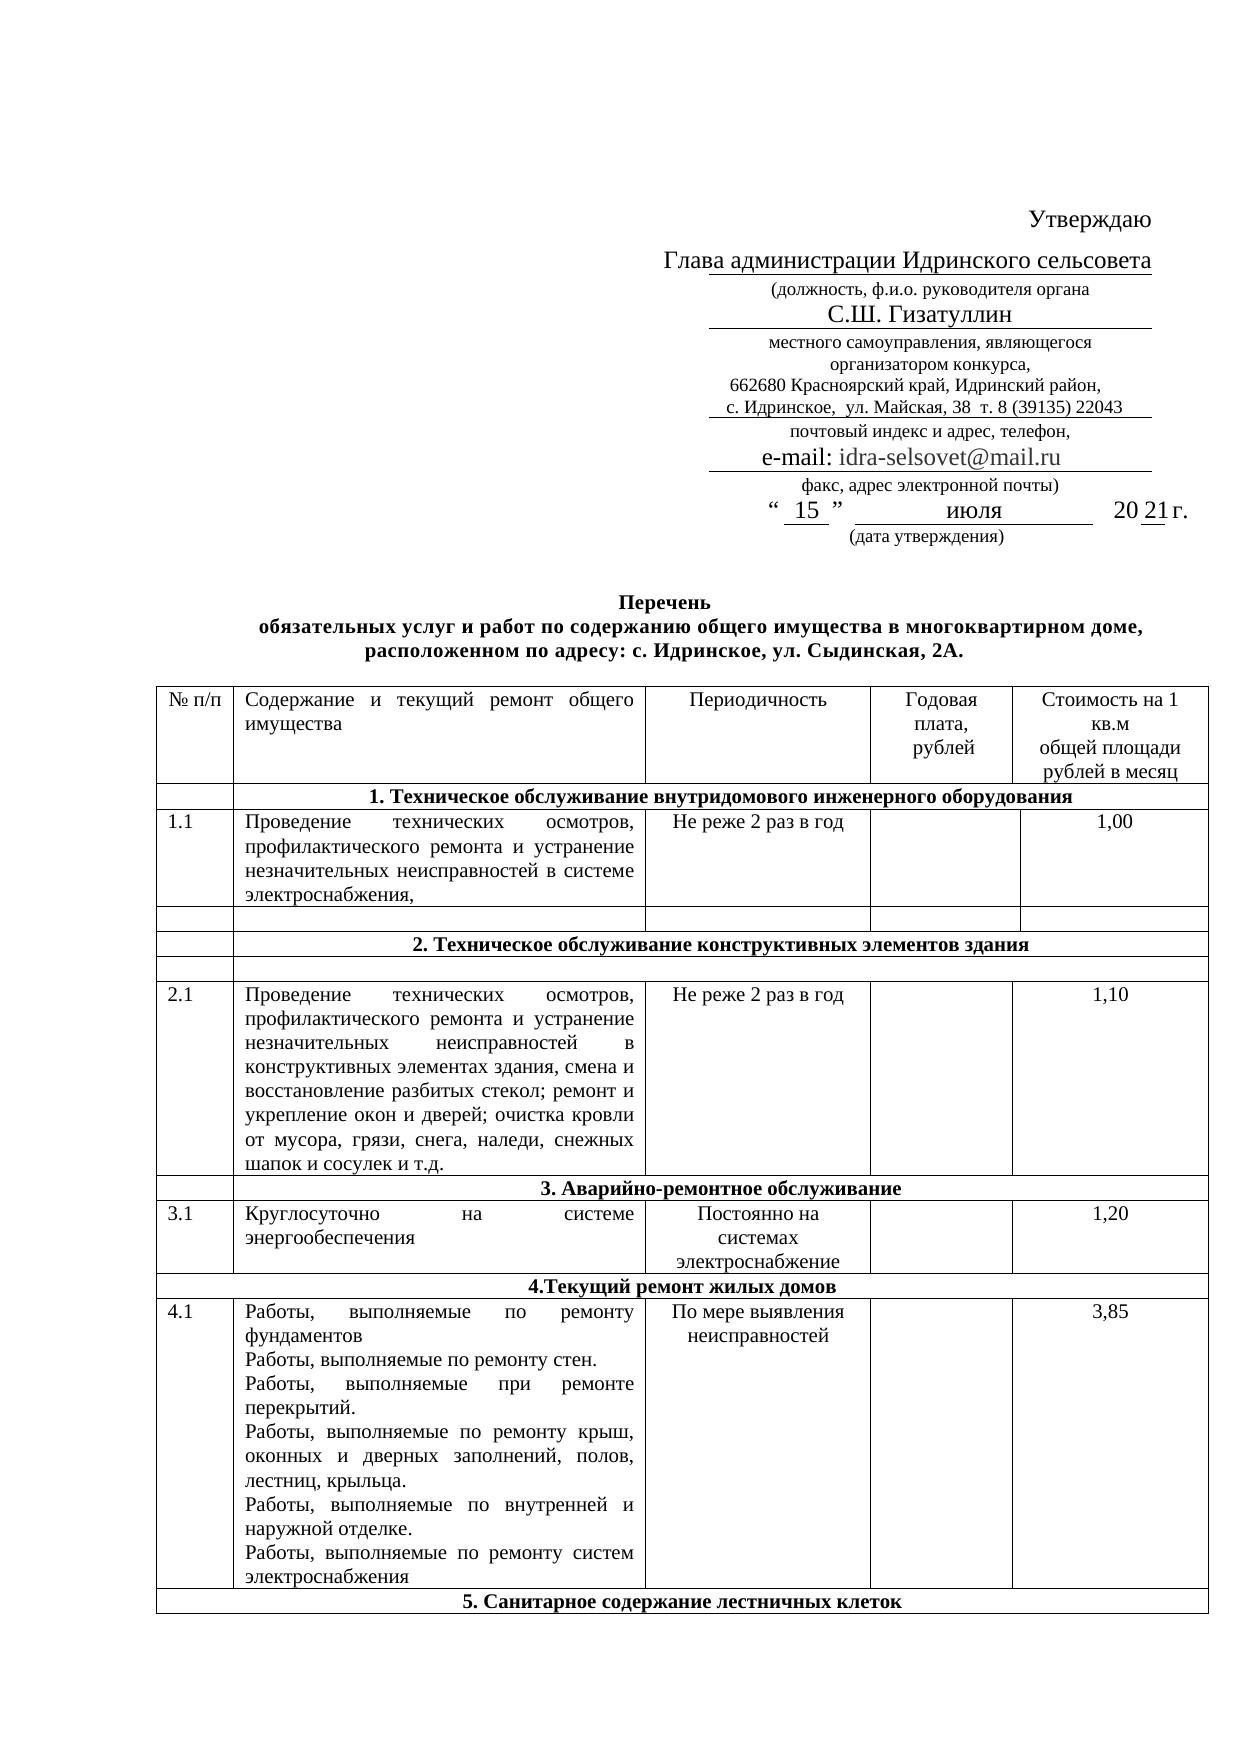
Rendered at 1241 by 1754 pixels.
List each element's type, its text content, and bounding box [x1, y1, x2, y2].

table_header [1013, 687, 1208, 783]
text 662680 Красноярский край, Идринский район, [679, 374, 1152, 396]
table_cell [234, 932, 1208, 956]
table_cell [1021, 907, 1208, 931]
text почтовый индекс и адрес, телефон, [709, 418, 1152, 442]
text (должность, ф.и.о. руководителя органа [709, 275, 1152, 299]
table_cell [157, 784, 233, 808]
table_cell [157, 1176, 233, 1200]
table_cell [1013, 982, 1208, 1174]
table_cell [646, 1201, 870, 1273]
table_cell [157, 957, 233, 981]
text e-mail: idra-selsovet@mail.ru [177, 442, 1152, 471]
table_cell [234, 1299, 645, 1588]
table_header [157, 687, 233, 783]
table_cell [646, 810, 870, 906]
text с. Идринское, ул. Майская, 38 т. 8 (39135) 22043 [679, 396, 1152, 417]
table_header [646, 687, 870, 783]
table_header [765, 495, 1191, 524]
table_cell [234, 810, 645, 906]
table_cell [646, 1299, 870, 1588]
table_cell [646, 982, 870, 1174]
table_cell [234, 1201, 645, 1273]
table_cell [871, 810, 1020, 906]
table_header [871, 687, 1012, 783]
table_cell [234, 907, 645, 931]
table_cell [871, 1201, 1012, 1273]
text С.Ш. Гизатуллин [709, 299, 1152, 328]
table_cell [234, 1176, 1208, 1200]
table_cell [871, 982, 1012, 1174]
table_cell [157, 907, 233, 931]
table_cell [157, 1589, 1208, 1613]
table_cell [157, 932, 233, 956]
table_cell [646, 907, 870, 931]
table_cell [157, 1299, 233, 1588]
text Утверждаю [177, 204, 1152, 233]
text местного самоуправления, являющегося организатором конкурса, [709, 329, 1152, 374]
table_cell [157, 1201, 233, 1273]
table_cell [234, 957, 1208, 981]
text факс, адрес электронной почты) [709, 472, 1152, 495]
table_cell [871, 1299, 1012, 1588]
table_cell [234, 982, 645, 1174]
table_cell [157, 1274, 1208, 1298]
text Перечень [177, 590, 1152, 614]
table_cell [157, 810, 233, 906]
text Глава администрации Идринского сельсовета [177, 246, 1152, 274]
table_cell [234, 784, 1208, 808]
text (дата утверждения) [177, 525, 1004, 547]
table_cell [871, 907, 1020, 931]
text обязательных услуг и работ по содержанию общего имущества в многоквартирном доме, расположенном по адресу: с. Идринское, ул. Сыдинская, 2А. [177, 614, 1152, 662]
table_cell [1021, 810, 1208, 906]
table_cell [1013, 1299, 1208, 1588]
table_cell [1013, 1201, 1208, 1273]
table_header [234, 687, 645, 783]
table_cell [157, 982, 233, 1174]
